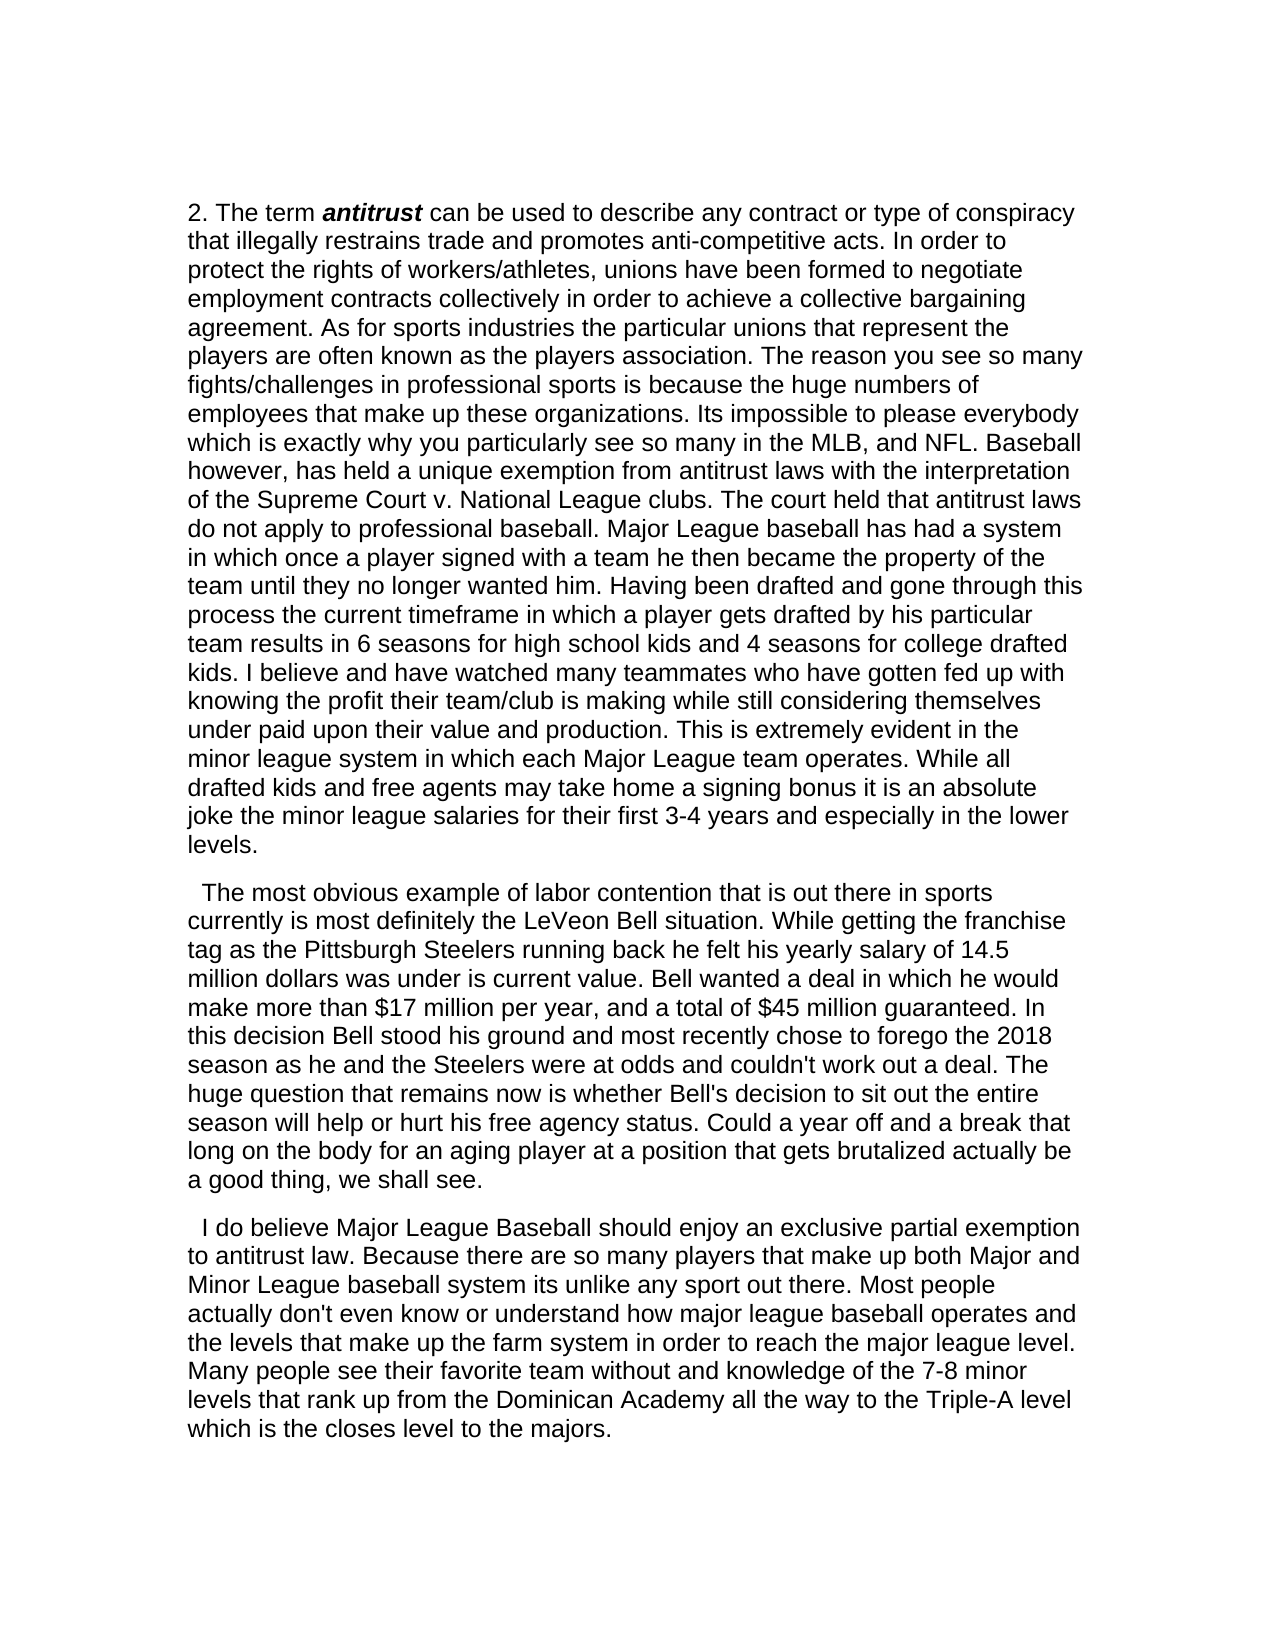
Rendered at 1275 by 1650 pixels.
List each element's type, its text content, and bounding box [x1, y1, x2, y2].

text I do believe Major League Baseball should enjoy an exclusive partial exemption to antitrust law. Because there are so many players that make up both Major and Minor League baseball system its unlike any sport out there. Most people actually don't even know or understand how major league baseball operates and the levels that make up the farm system in order to reach the major league level. Many people see their favorite team without and knowledge of the 7-8 minor levels that rank up from the Dominican Academy all the way to the Triple-A level which is the closes level to the majors. [187, 1212, 1087, 1442]
text 2. The term antitrust can be used to describe any contract or type of conspiracy that illegally restrains trade and promotes anti-competitive acts. In order to protect the rights of workers/athletes, unions have been formed to negotiate employment contracts collectively in order to achieve a collective bargaining agreement. As for sports industries the particular unions that represent the players are often known as the players association. The reason you see so many fights/challenges in professional sports is because the huge numbers of employees that make up these organizations. Its impossible to please everybody which is exactly why you particularly see so many in the MLB, and NFL. Baseball however, has held a unique exemption from antitrust laws with the interpretation of the Supreme Court v. National League clubs. The court held that antitrust laws do not apply to professional baseball. Major League baseball has had a system in which once a player signed with a team he then became the property of the team until they no longer wanted him. Having been drafted and gone through this process the current timeframe in which a player gets drafted by his particular team results in 6 seasons for high school kids and 4 seasons for college drafted kids. I believe and have watched many teammates who have gotten fed up with knowing the profit their team/club is making while still considering themselves under paid upon their value and production. This is extremely evident in the minor league system in which each Major League team operates. While all drafted kids and free agents may take home a signing bonus it is an absolute joke the minor league salaries for their first 3-4 years and especially in the lower levels. [187, 197, 1087, 859]
text The most obvious example of labor contention that is out there in sports currently is most definitely the LeVeon Bell situation. While getting the franchise tag as the Pittsburgh Steelers running back he felt his yearly salary of 14.5 million dollars was under is current value. Bell wanted a deal in which he would make more than $17 million per year, and a total of $45 million guaranteed. In this decision Bell stood his ground and most recently chose to forego the 2018 season as he and the Steelers were at odds and couldn't work out a deal. The huge question that remains now is whether Bell's decision to sit out the entire season will help or hurt his free agency status. Could a year off and a break that long on the body for an aging player at a position that gets brutalized actually be a good thing, we shall see. [187, 877, 1087, 1194]
